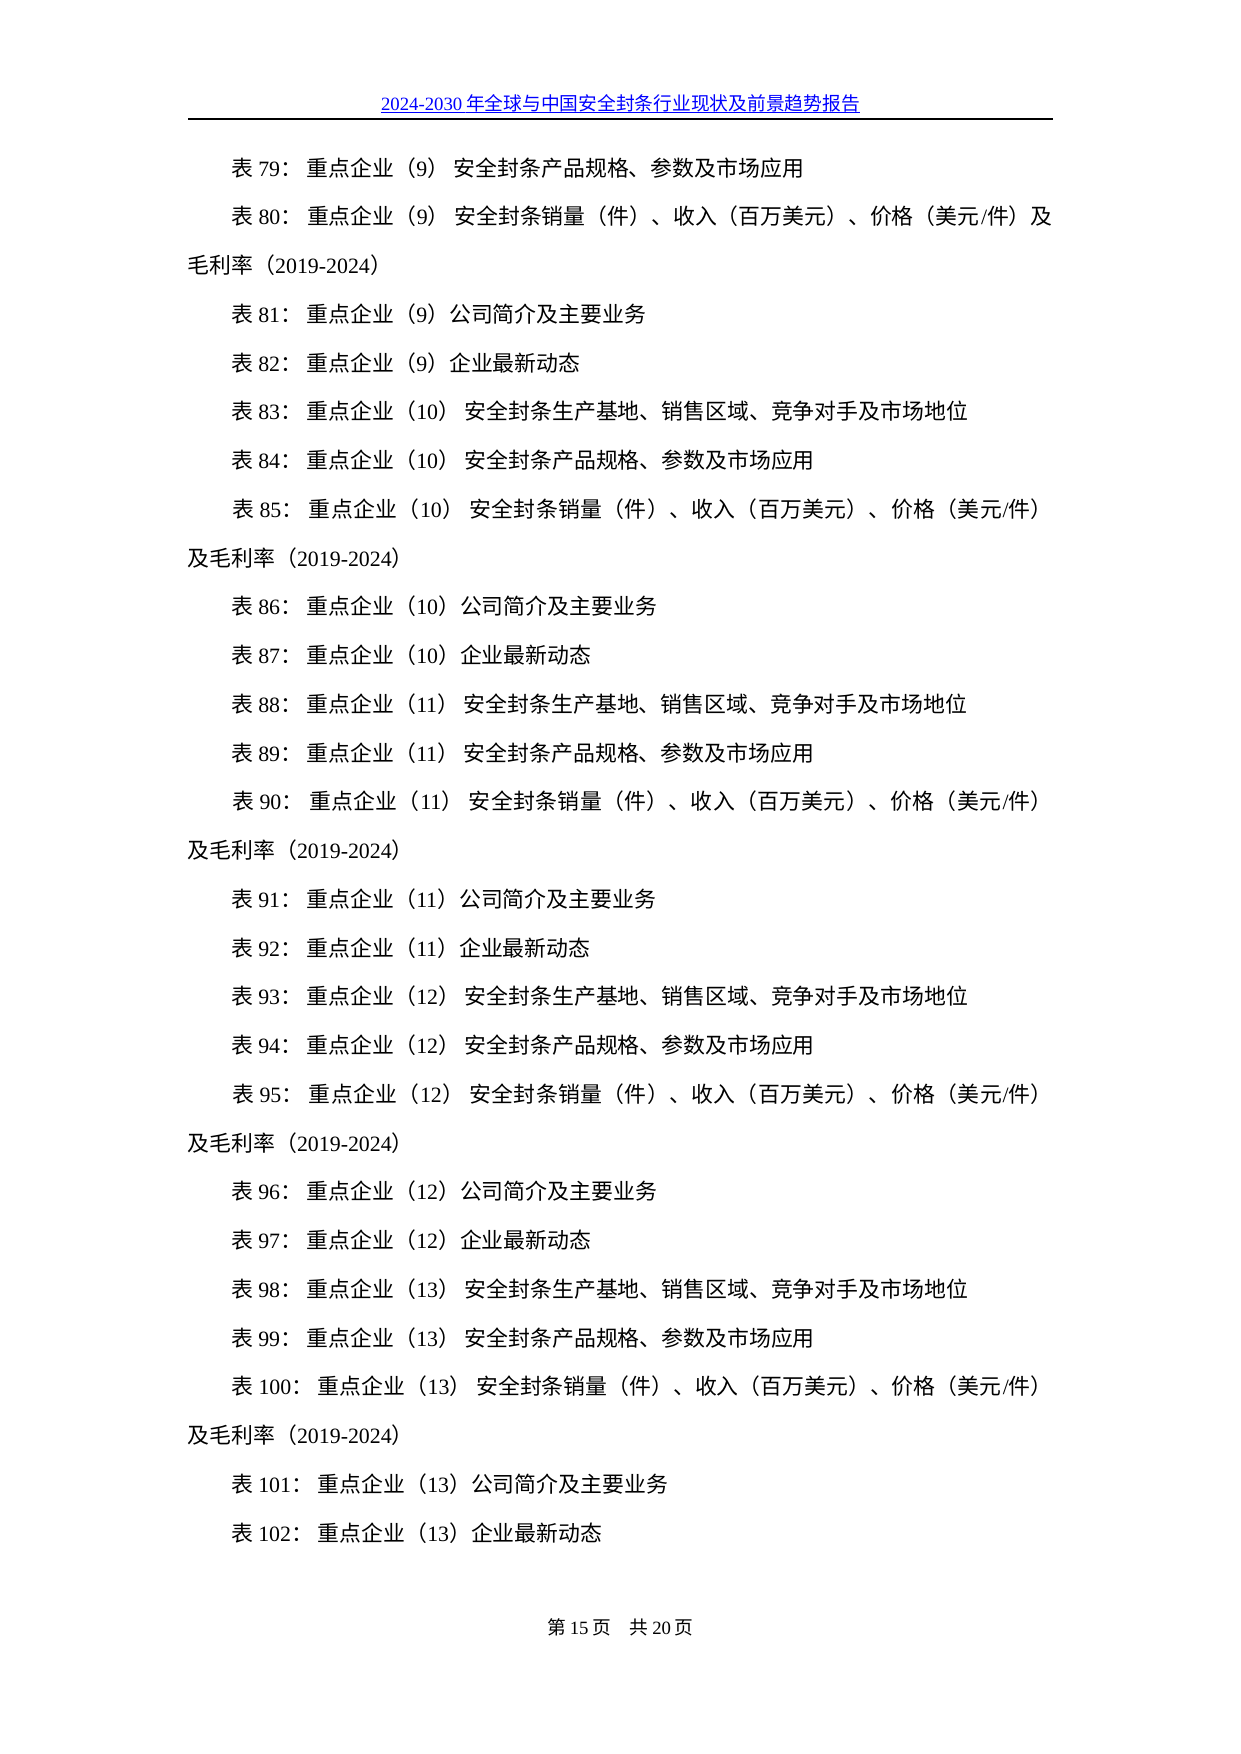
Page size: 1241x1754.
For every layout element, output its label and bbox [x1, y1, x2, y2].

text [187, 150, 1053, 1548]
